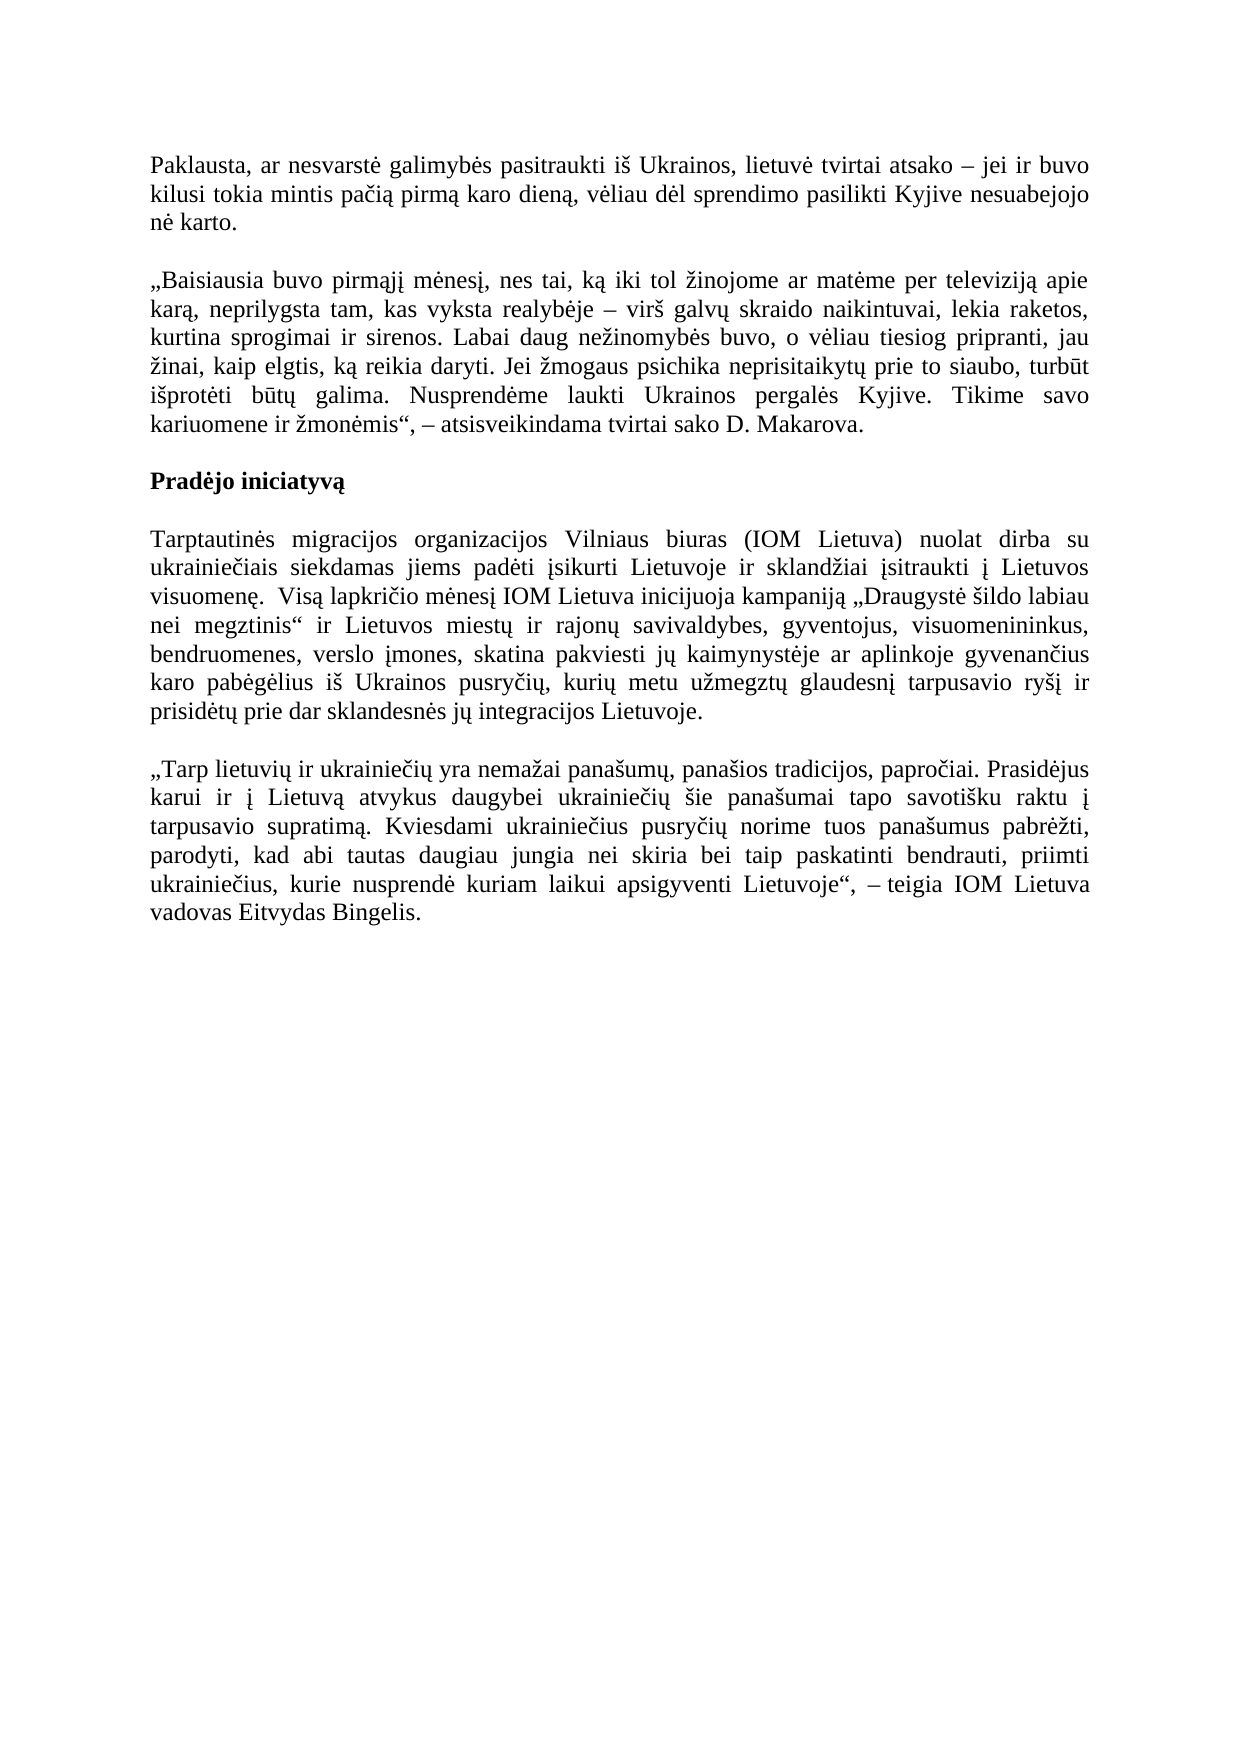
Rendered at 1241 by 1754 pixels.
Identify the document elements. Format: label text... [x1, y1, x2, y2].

text Pradėjo iniciatyvą [150, 466, 1090, 495]
text „Tarp lietuvių ir ukrainiečių yra nemažai panašumų, panašios tradicijos, papročiai. Prasidėjus karui ir į Lietuvą atvykus daugybei ukrainiečių šie panašumai tapo savotišku raktu į tarpusavio supratimą. Kviesdami ukrainiečius pusryčių norime tuos panašumus pabrėžti, parodyti, kad abi tautas daugiau jungia nei skiria bei taip paskatinti bendrauti, priimti ukrainiečius, kurie nusprendė kuriam laikui apsigyventi Lietuvoje“, – teigia IOM Lietuva vadovas Eitvydas Bingelis. [150, 754, 1090, 926]
text Tarptautinės migracijos organizacijos Vilniaus biuras (IOM Lietuva) nuolat dirba su ukrainiečiais siekdamas jiems padėti įsikurti Lietuvoje ir sklandžiai įsitraukti į Lietuvos visuomenę. Visą lapkričio mėnesį IOM Lietuva inicijuoja kampaniją „Draugystė šildo labiau nei megztinis“ ir Lietuvos miestų ir rajonų savivaldybes, gyventojus, visuomenininkus, bendruomenes, verslo įmones, skatina pakviesti jų kaimynystėje ar aplinkoje gyvenančius karo pabėgėlius iš Ukrainos pusryčių, kurių metu užmegztų glaudesnį tarpusavio ryšį ir prisidėtų prie dar sklandesnės jų integracijos Lietuvoje. [150, 524, 1090, 725]
text Paklausta, ar nesvarstė galimybės pasitraukti iš Ukrainos, lietuvė tvirtai atsako – jei ir buvo kilusi tokia mintis pačią pirmą karo dieną, vėliau dėl sprendimo pasilikti Kyjive nesuabejojo nė karto. [150, 150, 1090, 236]
text „Baisiausia buvo pirmąjį mėnesį, nes tai, ką iki tol žinojome ar matėme per televiziją apie karą, neprilygsta tam, kas vyksta realybėje – virš galvų skraido naikintuvai, lekia raketos, kurtina sprogimai ir sirenos. Labai daug nežinomybės buvo, o vėliau tiesiog pripranti, jau žinai, kaip elgtis, ką reikia daryti. Jei žmogaus psichika neprisitaikytų prie to siaubo, turbūt išprotėti būtų galima. Nusprendėme laukti Ukrainos pergalės Kyjive. Tikime savo kariuomene ir žmonėmis“, – atsisveikindama tvirtai sako D. Makarova. [150, 265, 1090, 437]
